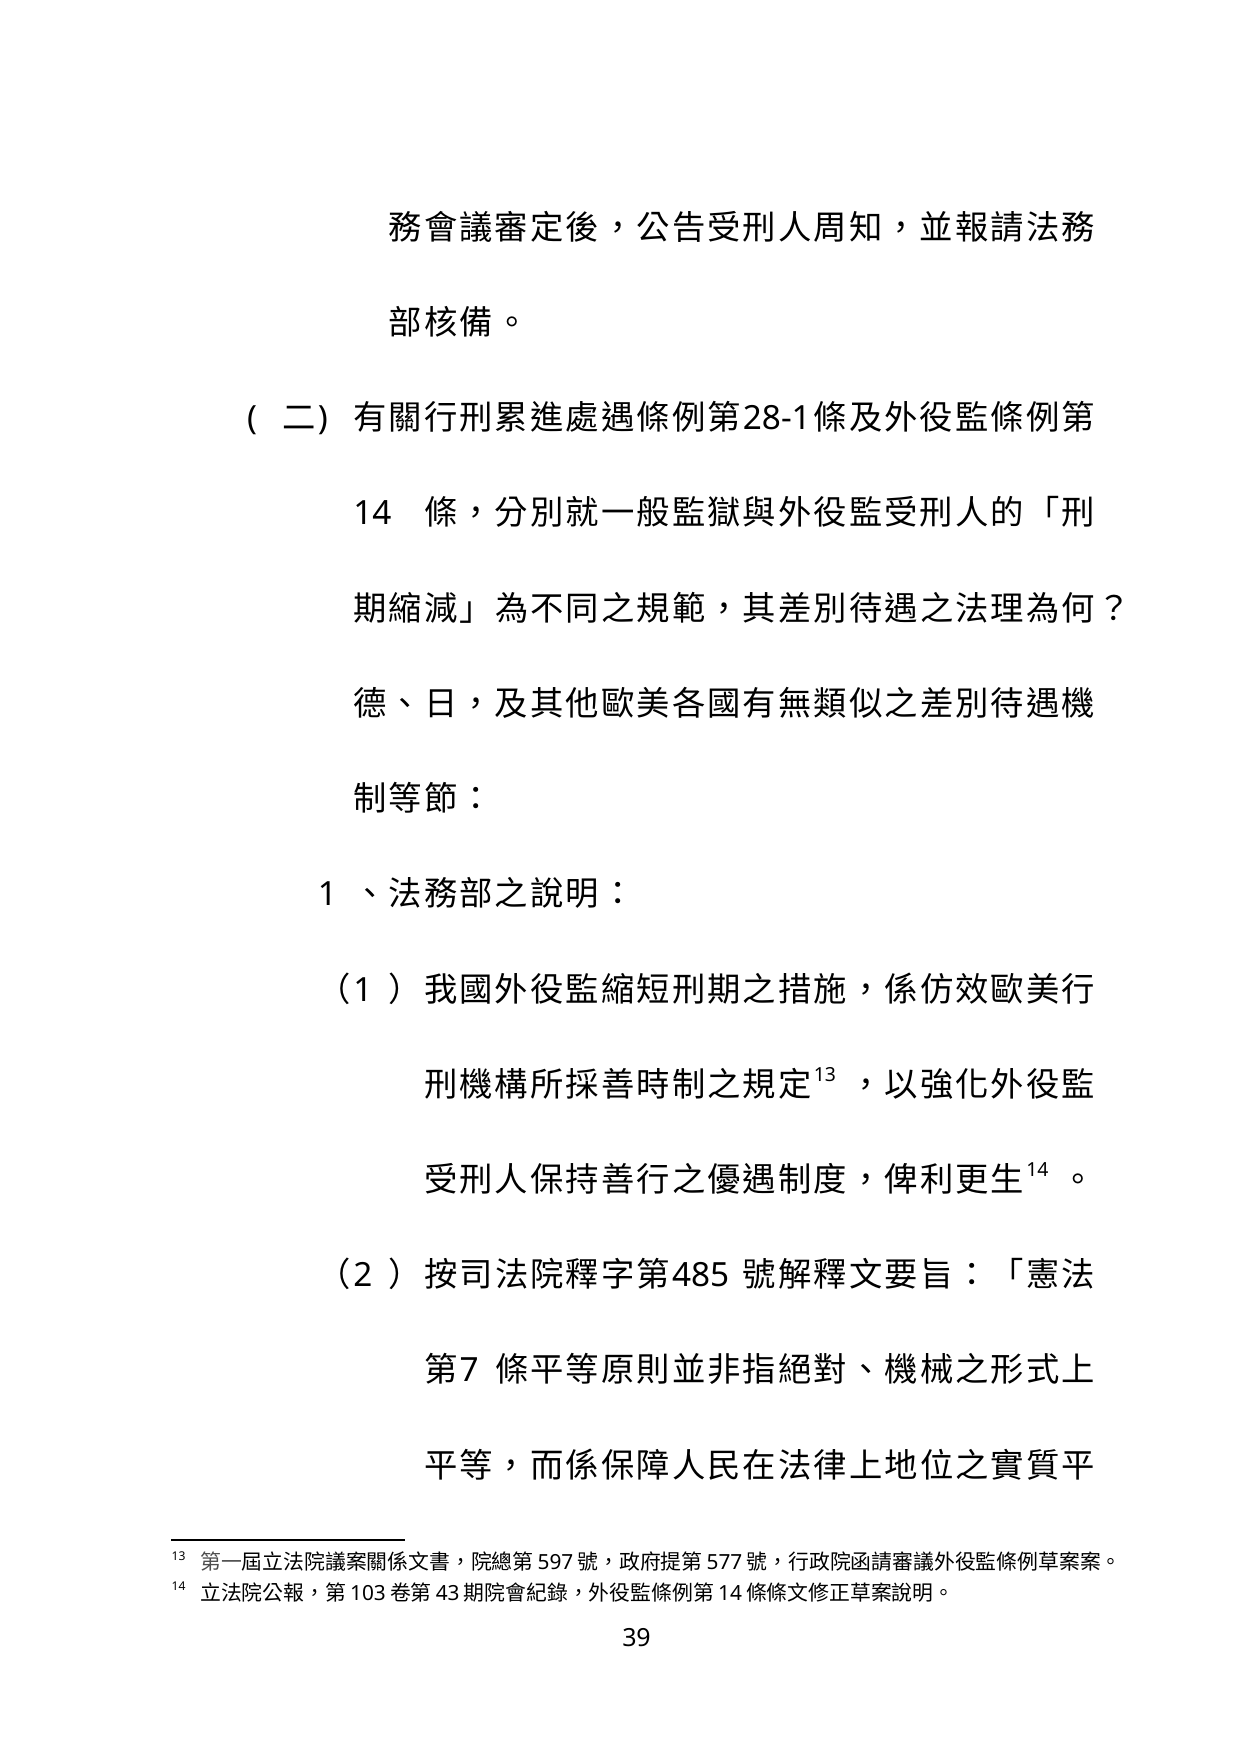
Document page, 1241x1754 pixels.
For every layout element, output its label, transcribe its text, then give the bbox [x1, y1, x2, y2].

subtitle 有關行刑累進處遇條例第28-1條及外役監條例第14條，分別就一般監獄與外役監受刑人的「刑期縮減」為不同之規範，其差別待遇之法理為何？德、日，及其他歐美各國有無類似之差別待遇機制等節： [247, 368, 1097, 844]
subtitle 我國外役監縮短刑期之措施，係仿效歐美行刑機構所採善時制之規定，以強化外役監受刑人保持善行之優遇制度，俾利更生。 [300, 939, 1097, 1224]
subtitle 依現行實務運作(行刑累進處遇條例施行細則第49條、第50條及第51條)，監獄於每月底召開累進處遇審查會，審查受刑人各項成績及縮刑等資料，會議紀錄並於翌月初提交監務會議審定後，公告受刑人周知，並報請法務部核備。 [300, 177, 1097, 368]
subtitle 法務部之說明： [300, 844, 1097, 939]
